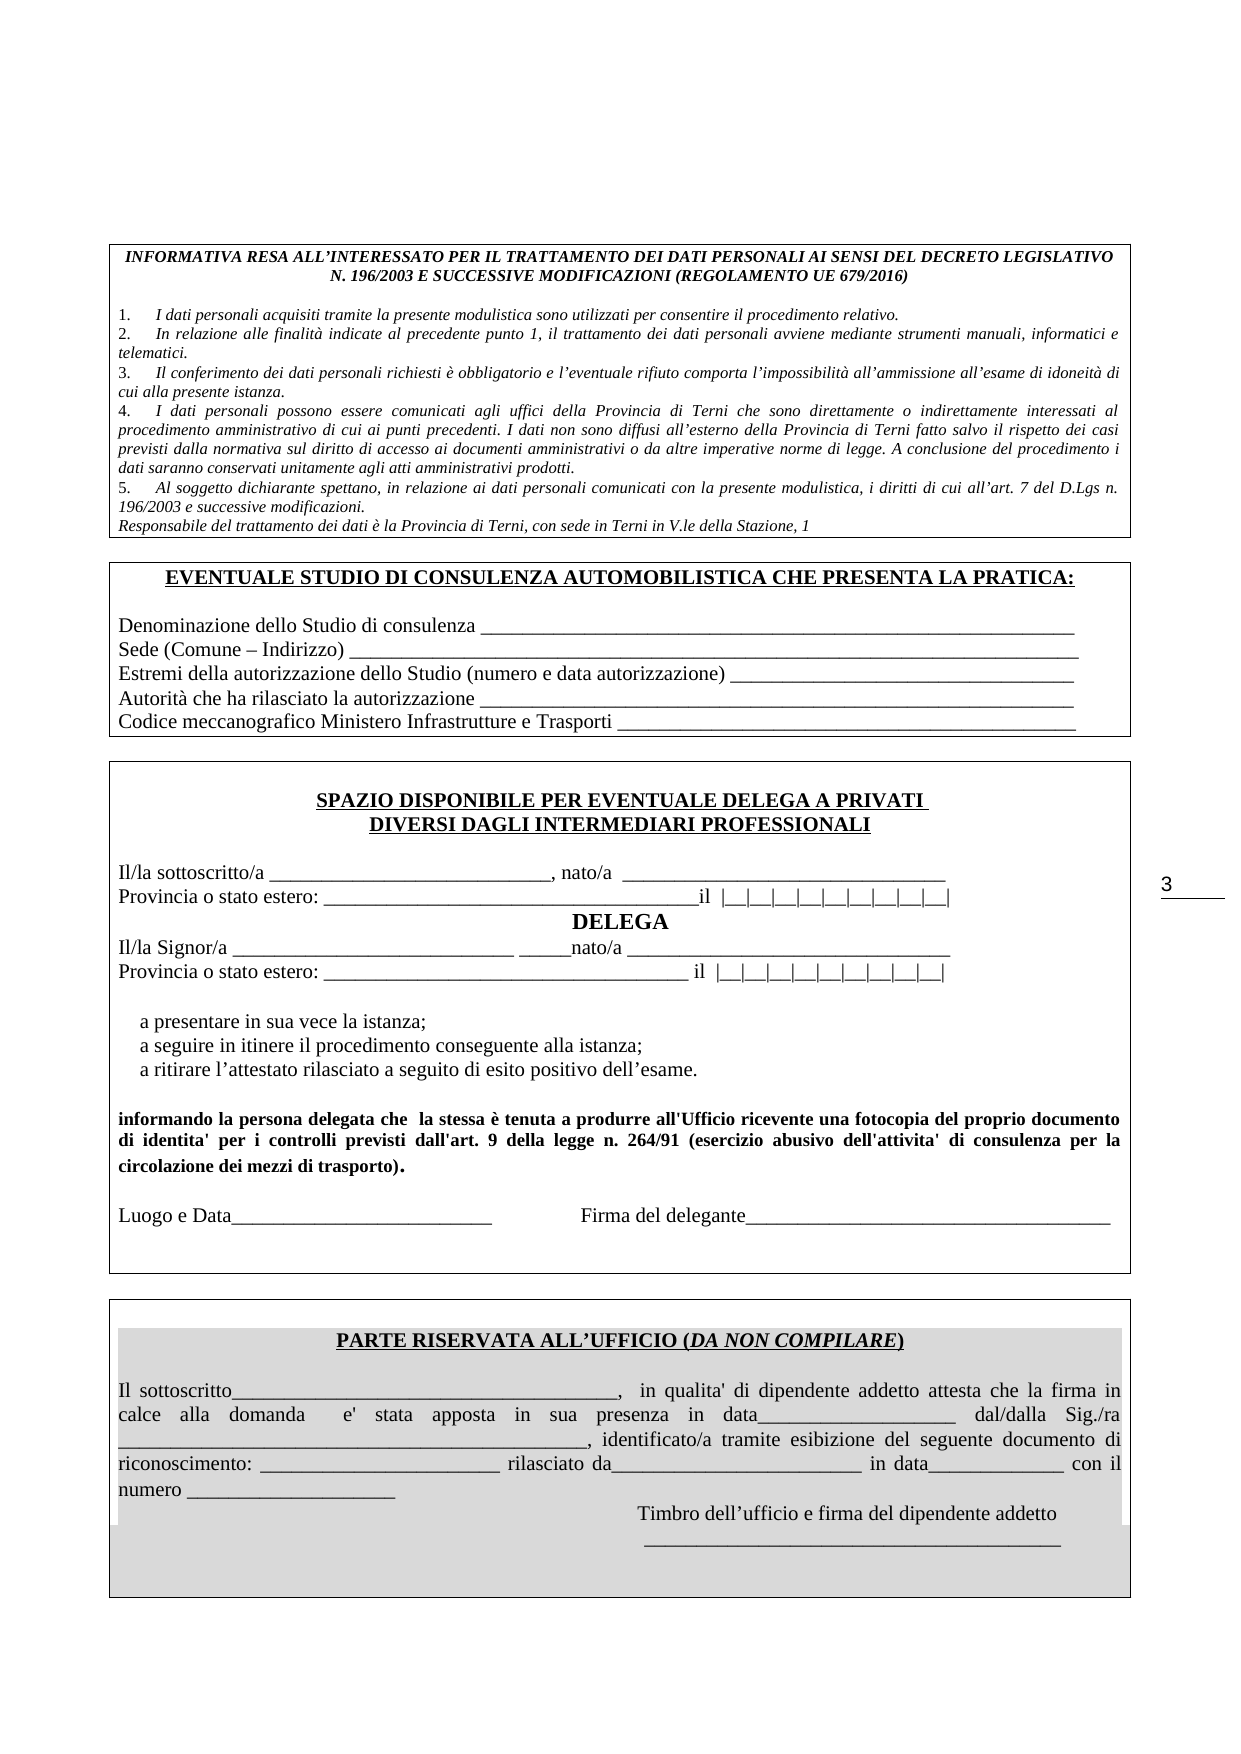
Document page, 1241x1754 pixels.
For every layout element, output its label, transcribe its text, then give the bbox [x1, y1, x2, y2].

text ________________________________________ [110, 1522, 1130, 1597]
text Sede (Comune – Indirizzo) ______________________________________________________________________ [118, 637, 1122, 661]
text Responsabile del trattamento dei dati è la Provincia di Terni, con sede in Terni in V.le della Stazione, 1 [110, 513, 1130, 537]
list Al soggetto dichiarante spettano, in relazione ai dati personali comunicati con la presente modulistica, i diritti di cui all’art. 7 del D.Lgs n. 196/2003 e successive modificazioni. [118, 477, 1122, 513]
text Estremi della autorizzazione dello Studio (numero e data autorizzazione) _________________________________ [118, 661, 1122, 685]
text Spazio disponibile per eventuale delega a privati [118, 788, 1122, 812]
text Autorità che ha rilasciato la autorizzazione _________________________________________________________ [118, 685, 1122, 706]
text Luogo e Data_________________________ Firma del delegante___________________________________ [110, 1200, 1130, 1273]
text diversi dagli intermediari professionali [118, 812, 1122, 836]
text  a presentare in sua vece la istanza; [118, 1009, 1122, 1033]
text Il/la sottoscritto/a ___________________________, nato/a _______________________________ [118, 860, 1122, 884]
text EVENTUALE STUDIO DI CONSULENZA AUTOMOBILISTICA CHE PRESENTA LA PRATICA: [110, 563, 1130, 589]
text Timbro dell’ufficio e firma del dipendente addetto [118, 1501, 1122, 1522]
text DELEGA [118, 908, 1122, 934]
text Parte riservata all’Ufficio (da non compilare) [118, 1328, 1122, 1352]
text INFORMATIVA RESA ALL’INTERESSATO PER IL TRATTAMENTO DEI DATI PERSONALI AI SENSI DEL DECRETO LEGISLATIVO N. 196/2003 E SUCCESSIVE MODIFICAZIONI (REGOLAMENTO UE 679/2016) [110, 245, 1130, 285]
list In relazione alle finalità indicate al precedente punto 1, il trattamento dei dati personali avviene mediante strumenti manuali, informatici e telematici. [118, 324, 1122, 362]
text Il/la Signor/a ___________________________ _____nato/a _______________________________ [118, 934, 1122, 959]
text Denominazione dello Studio di consulenza _________________________________________________________ [118, 613, 1122, 637]
text  a ritirare l’attestato rilasciato a seguito di esito positivo dell’esame. [118, 1057, 1122, 1081]
text Provincia o stato estero: ____________________________________il |__|__|__|__|__|__|__|__|__| [118, 884, 1122, 908]
text Il sottoscritto_____________________________________, in qualita' di dipendente addetto attesta che la firma in calce alla domanda e' stata apposta in sua presenza in data___________________ dal/dalla Sig./ra _____________________________________________, identificato/a tramite esibizione del seguente documento di riconoscimento: _______________________ rilasciato da________________________ in data_____________ con il numero ____________________ [118, 1378, 1122, 1501]
text informando la persona delegata che la stessa è tenuta a produrre all'Ufficio ricevente una fotocopia del proprio documento di identita' per i controlli previsti dall'art. 9 della legge n. 264/91 (esercizio abusivo dell'attivita' di consulenza per la circolazione dei mezzi di trasporto). [118, 1108, 1122, 1177]
list Il conferimento dei dati personali richiesti è obbligatorio e l’eventuale rifiuto comporta l’impossibilità all’ammissione all’esame di idoneità di cui alla presente istanza. [118, 362, 1122, 401]
text Provincia o stato estero: ___________________________________ il |__|__|__|__|__|__|__|__|__| [118, 959, 1122, 983]
list I dati personali acquisiti tramite la presente modulistica sono utilizzati per consentire il procedimento relativo. [118, 305, 1122, 324]
text Codice meccanografico Ministero Infrastrutture e Trasporti ____________________________________________ [110, 706, 1130, 736]
list I dati personali possono essere comunicati agli uffici della Provincia di Terni che sono direttamente o indirettamente interessati al procedimento amministrativo di cui ai punti precedenti. I dati non sono diffusi all’esterno della Provincia di Terni fatto salvo il rispetto dei casi previsti dalla normativa sul diritto di accesso ai documenti amministrativi o da altre imperative norme di legge. A conclusione del procedimento i dati saranno conservati unitamente agli atti amministrativi prodotti. [118, 401, 1122, 477]
text  a seguire in itinere il procedimento conseguente alla istanza; [118, 1033, 1122, 1057]
